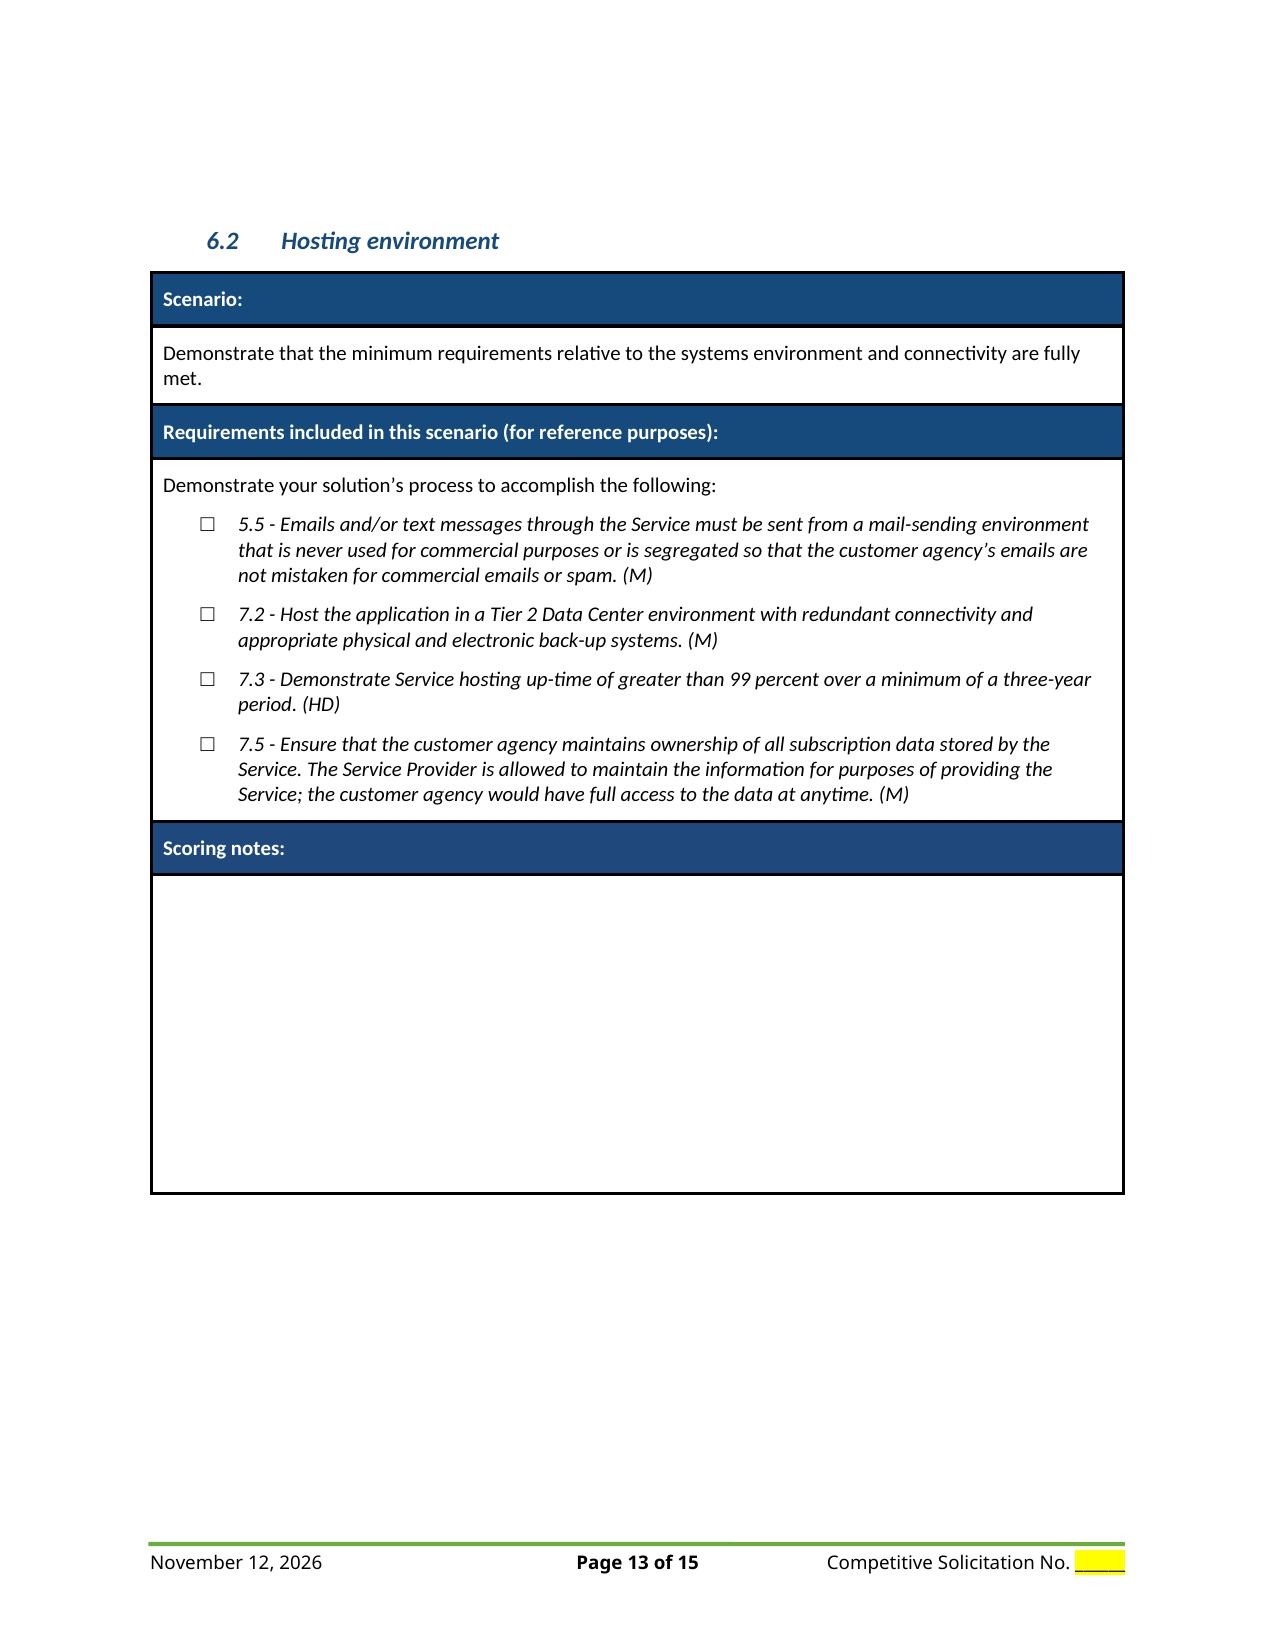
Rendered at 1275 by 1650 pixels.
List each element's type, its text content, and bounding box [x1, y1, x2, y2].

table_cell [153, 876, 1122, 1192]
table_cell Demonstrate your solution’s process to accomplish the following: 5.5 - Emails and/or text messages through the Service must be sent from a mail-sending environment that is never used for commercial purposes or is segregated so that the customer agency’s emails are not mistaken for commercial emails or spam. (M) 7.2 - Host the application in a Tier 2 Data Center environment with redundant connectivity and appropriate physical and electronic back-up systems. (M) 7.3 - Demonstrate Service hosting up-time of greater than 99 percent over a minimum of a three-year period. (HD) 7.5 - Ensure that the customer agency maintains ownership of all subscription data stored by the Service. The Service Provider is allowed to maintain the information for purposes of providing the Service; the customer agency would have full access to the data at anytime. (M) [153, 460, 1122, 819]
subtitle Hosting environment [206, 225, 1125, 256]
table_cell Requirements included in this scenario (for reference purposes): [153, 406, 1122, 457]
table_cell Scoring notes: [153, 823, 1122, 873]
table_header Scenario: [153, 274, 1122, 324]
table_cell Demonstrate that the minimum requirements relative to the systems environment and connectivity are fully met. [153, 328, 1122, 403]
